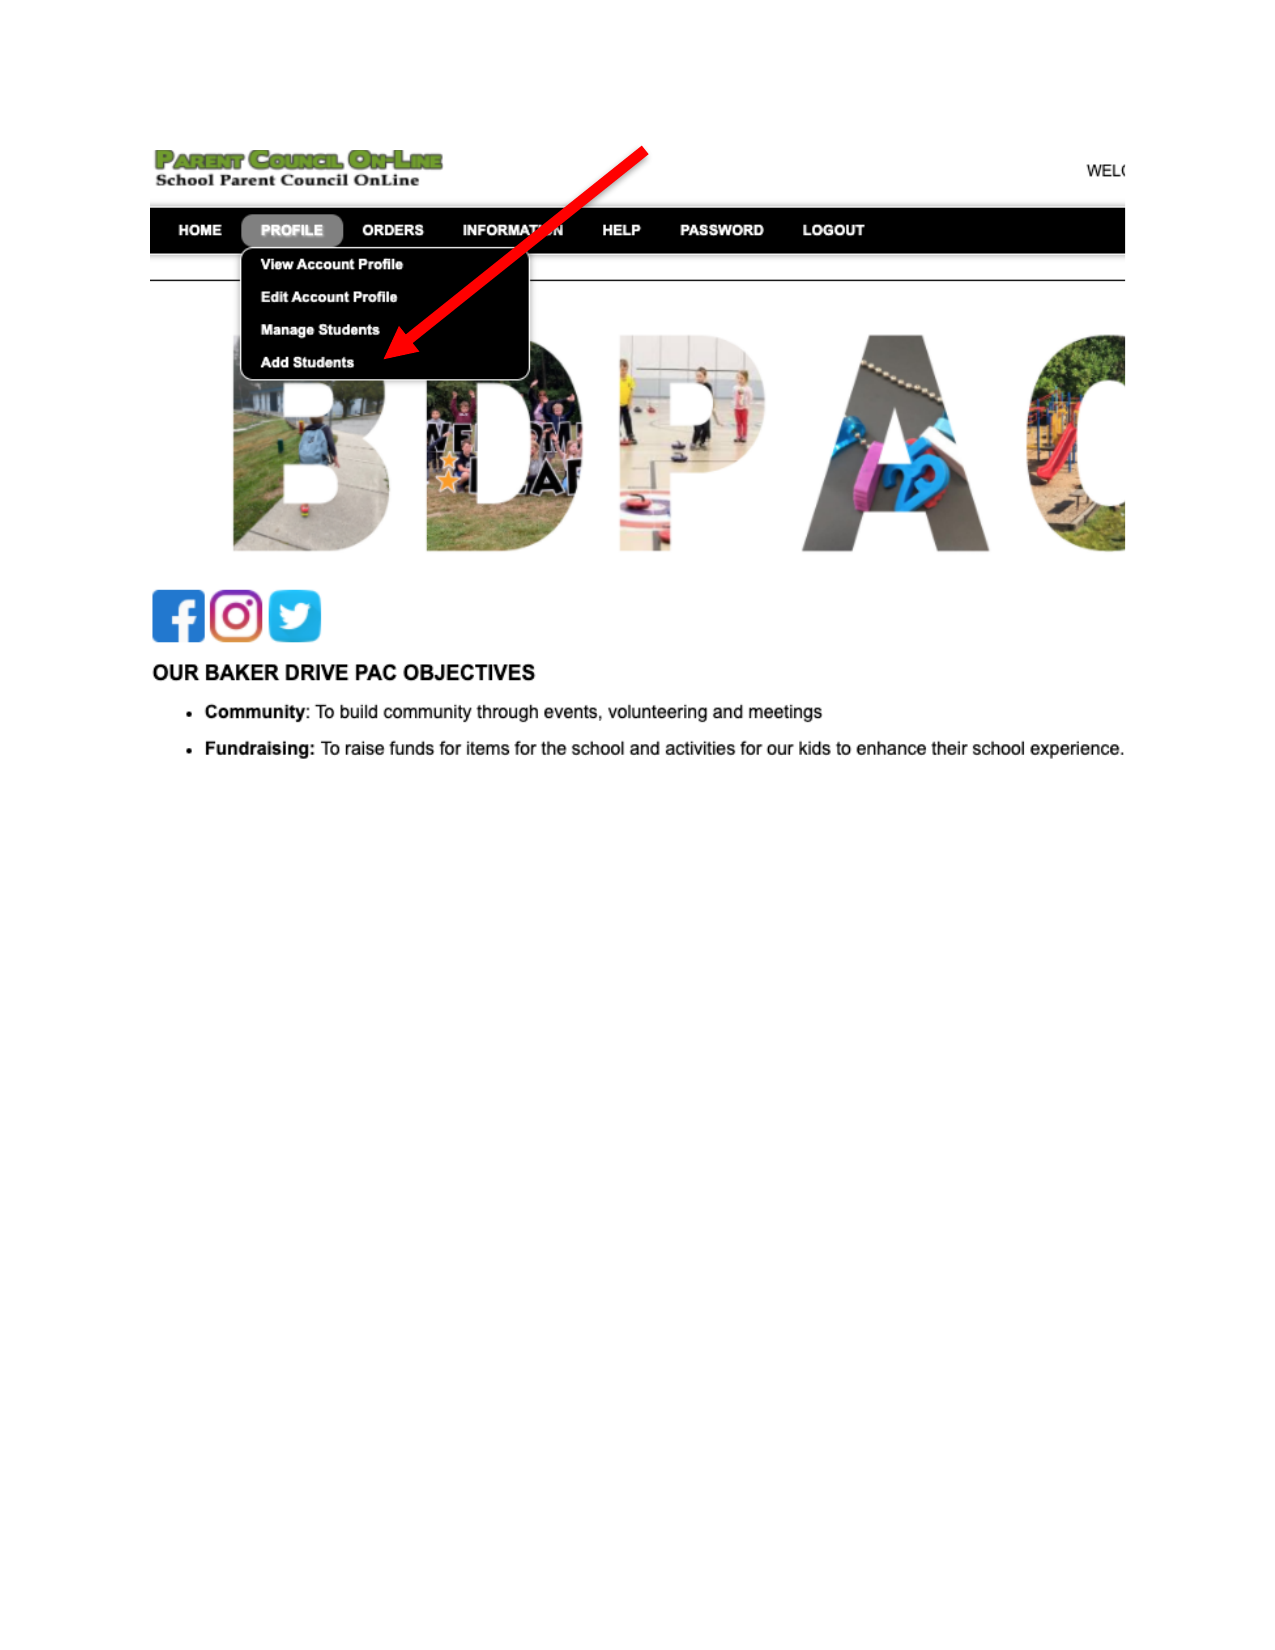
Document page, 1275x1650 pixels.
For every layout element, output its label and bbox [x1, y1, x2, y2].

picture [150, 150, 1125, 768]
